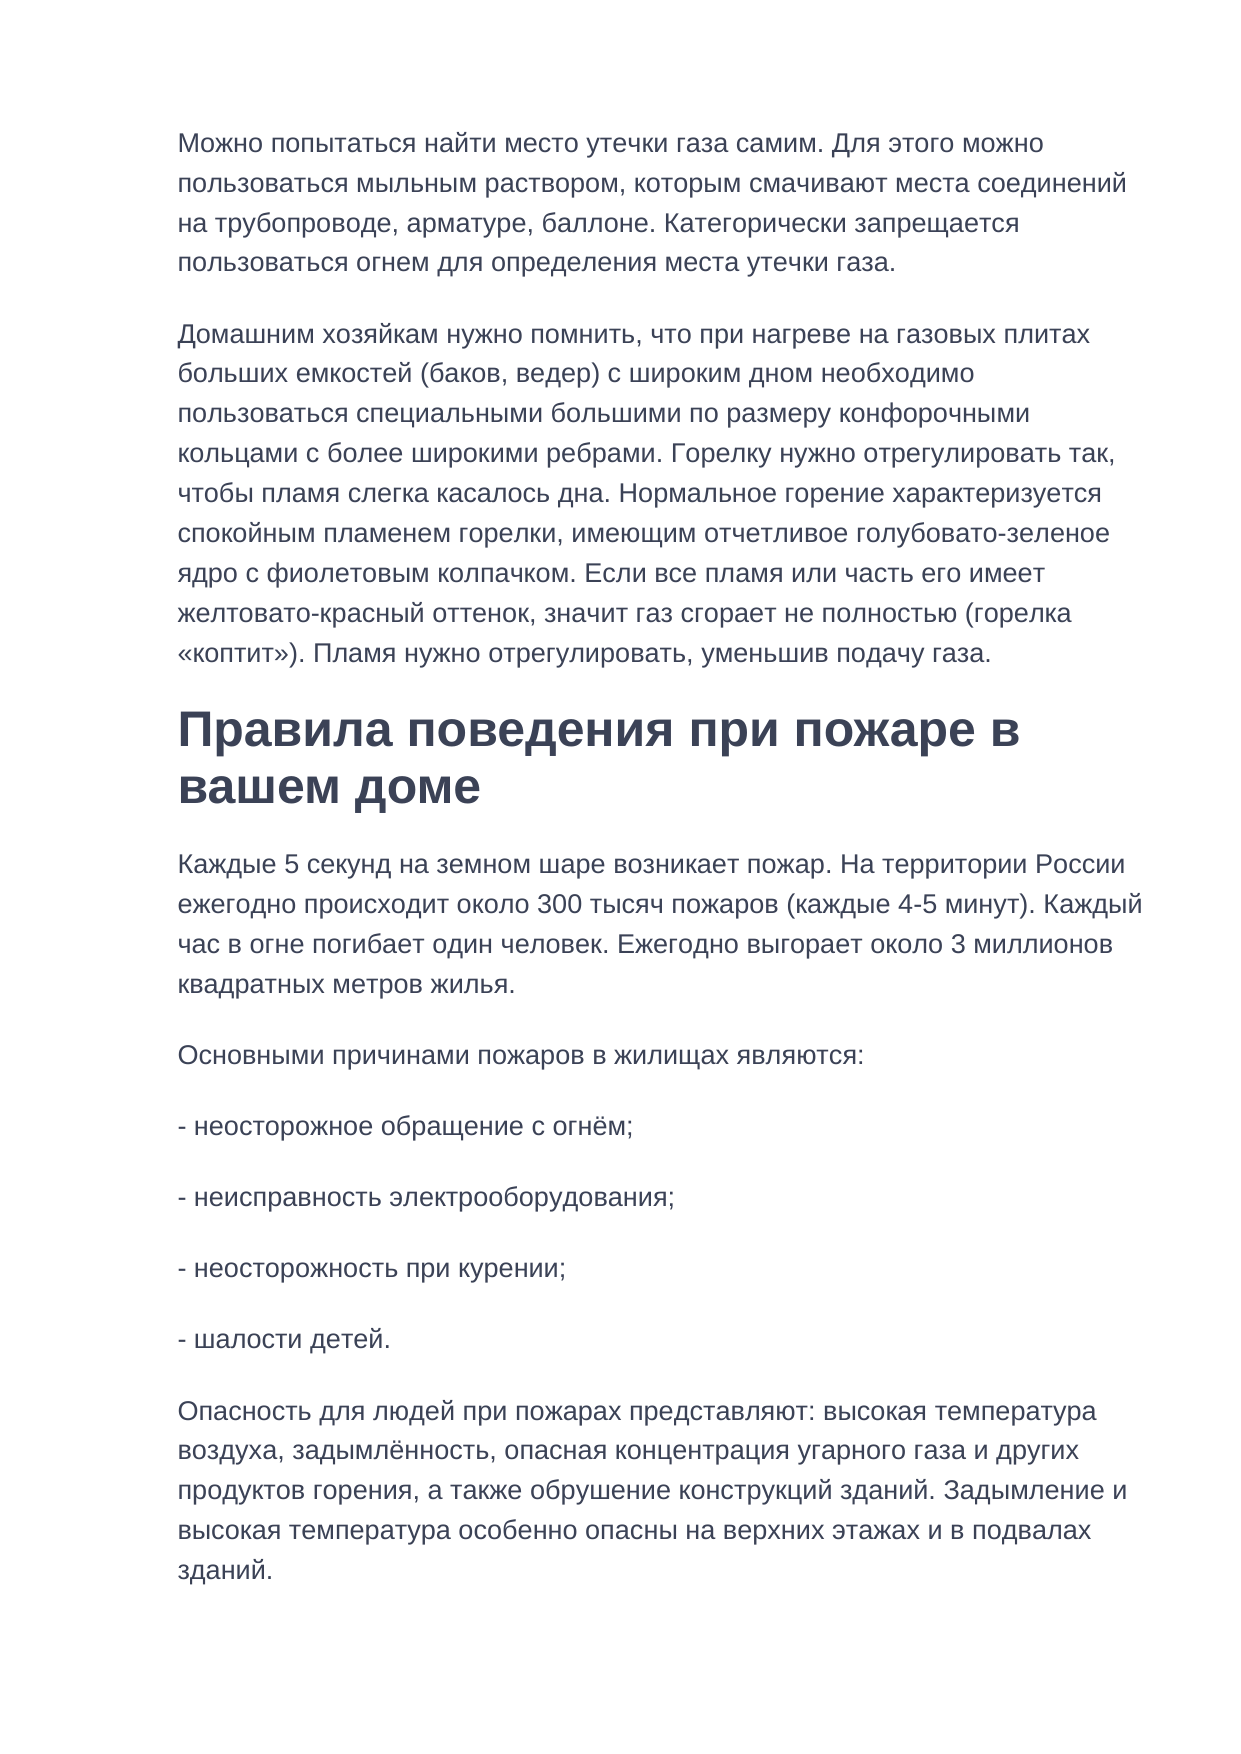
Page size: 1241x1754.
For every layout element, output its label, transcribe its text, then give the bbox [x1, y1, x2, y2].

text - шалости детей. [177, 1315, 1152, 1354]
text Домашним хозяйкам нужно помнить, что при нагреве на газовых плитах больших емкостей (баков, ведер) с широким дном необходимо пользоваться специальными большими по размеру конфорочными кольцами с более широкими ребрами. Горелку нужно отрегулировать так, чтобы пламя слегка касалось дна. Нормальное горение характеризуется спокойным пламенем горелки, имеющим отчетливое голубовато-зеленое ядро с фиолетовым колпачком. Если все пламя или часть его имеет желтовато-красный оттенок, значит газ сгорает не полностью (горелка «коптит»). Пламя нужно отрегулировать, уменьшив подачу газа. [177, 309, 1152, 668]
text - неосторожное обращение с огнём; [177, 1101, 1152, 1141]
text Каждые 5 секунд на земном шаре возникает пожар. На территории России ежегодно происходит около 300 тысяч пожаров (каждые 4-5 минут). Каждый час в огне погибает один человек. Ежегодно выгорает около 3 миллионов квадратных метров жилья. [177, 839, 1152, 999]
text Основными причинами пожаров в жилищах являются: [177, 1030, 1152, 1070]
text Можно попытаться найти место утечки газа самим. Для этого можно пользоваться мыльным раствором, которым смачивают места соединений на трубопроводе, арматуре, баллоне. Категорически запрещается пользоваться огнем для определения места утечки газа. [177, 118, 1152, 278]
text - неисправность электрооборудования; [177, 1172, 1152, 1212]
text - неосторожность при курении; [177, 1243, 1152, 1283]
subtitle Правила поведения при пожаре в вашем доме [177, 699, 1152, 814]
text Опасность для людей при пожарах представляют: высокая температура воздуха, задымлённость, опасная концентрация угарного газа и других продуктов горения, а также обрушение конструкций зданий. Задымление и высокая температура особенно опасны на верхних этажах и в подвалах зданий. [177, 1386, 1152, 1585]
